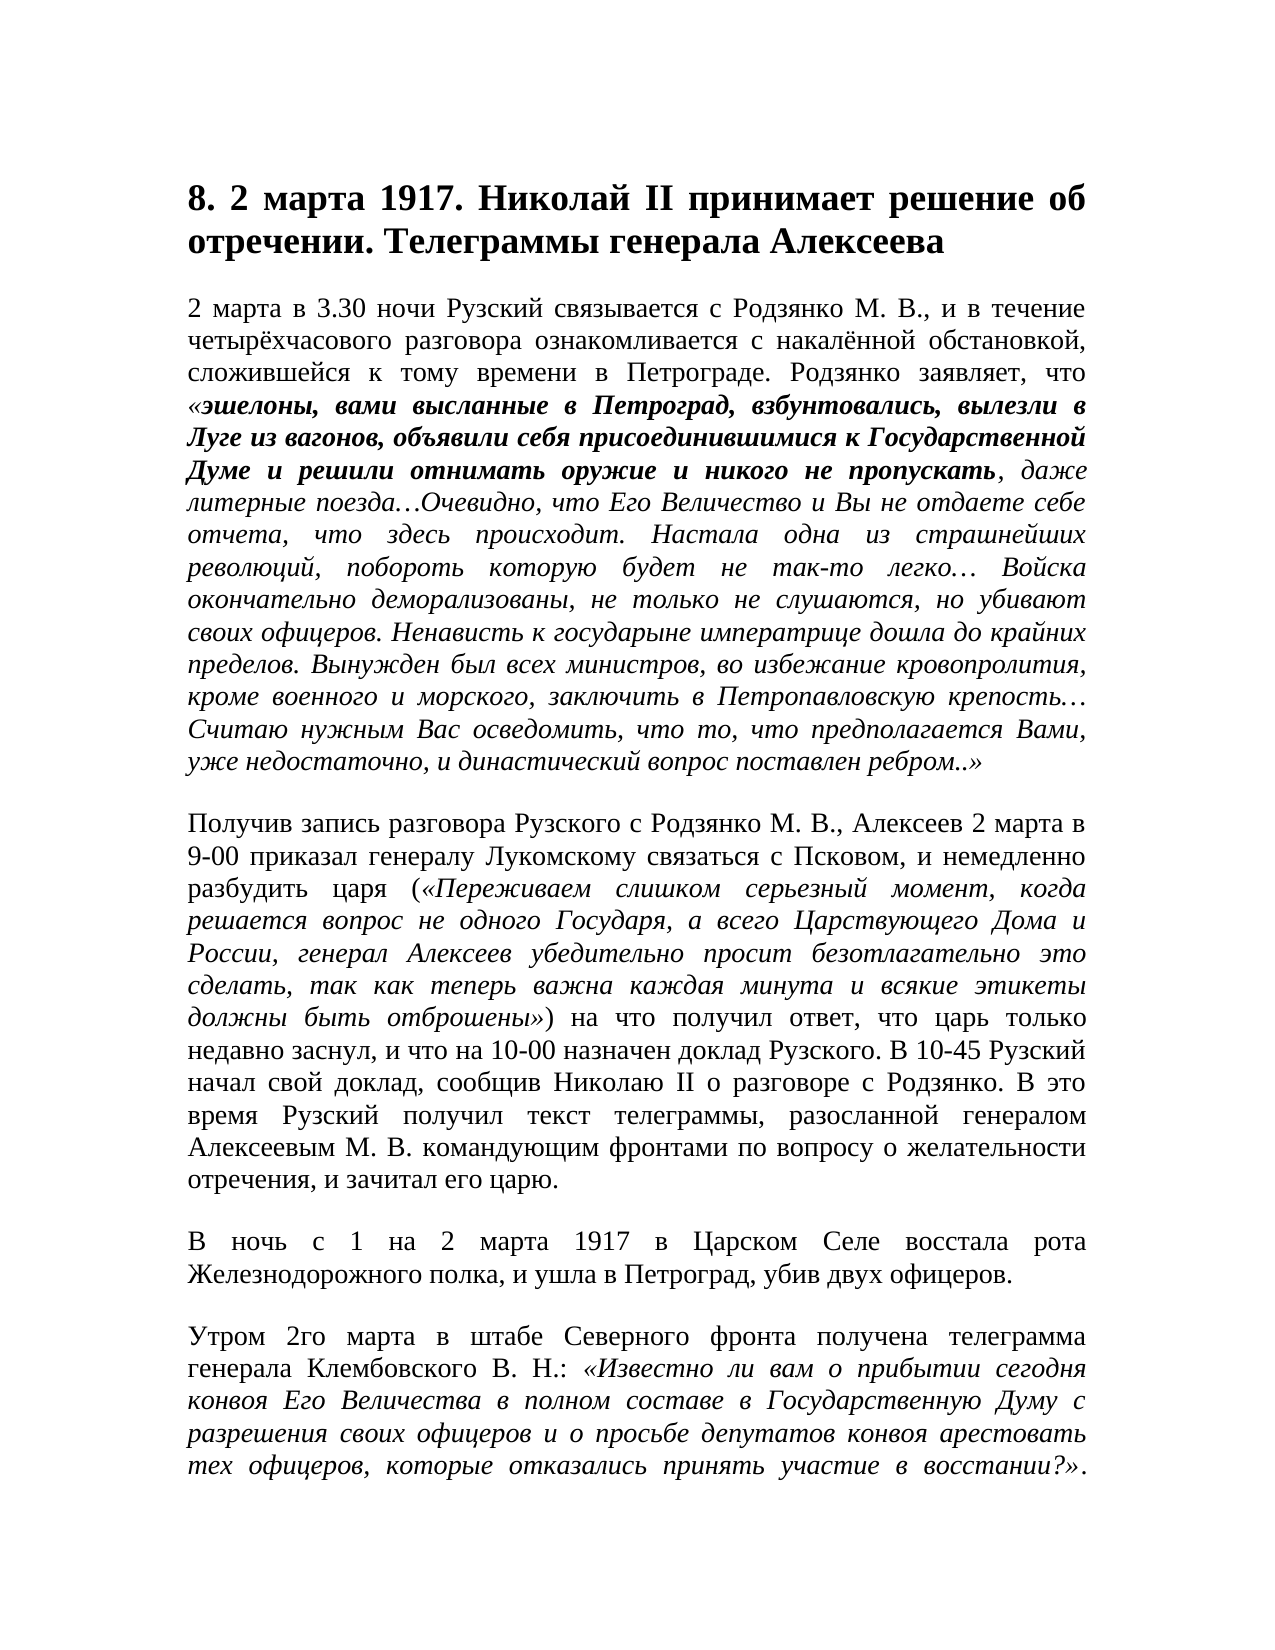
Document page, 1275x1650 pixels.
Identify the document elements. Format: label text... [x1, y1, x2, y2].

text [187, 1319, 1087, 1481]
text 2 марта в 3.30 ночи Рузский связывается с Родзянко М. В., и в течение четырёхчасового разговора ознакомливается с накалённой обстановкой, сложившейся к тому времени в Петрограде. Родзянко заявляет, что «эшелоны, вами высланные в Петроград, взбунтовались, вылезли в Луге из вагонов, объявили себя присоединившимися к Государственной Думе и решили отнимать оружие и никого не пропускать, даже литерные поезда…Очевидно, что Его Величество и Вы не отдаете себе отчета, что здесь происходит. Настала одна из страшнейших революций, побороть которую будет не так-то легко… Войска окончательно деморализованы, не только не слушаются, но убивают своих офицеров. Ненависть к государыне императрице дошла до крайних пределов. Вынужден был всех министров, во избежание кровопролития, кроме военного и морского, заключить в Петропавловскую крепость… Считаю нужным Вас осведомить, что то, что предполагается Вами, уже недостаточно, и династический вопрос поставлен ребром..» [187, 291, 1087, 777]
text Получив запись разговора Рузского с Родзянко М. В., Алексеев 2 марта в 9-00 приказал генералу Лукомскому связаться с Псковом, и немедленно разбудить царя («Переживаем слишком серьезный момент, когда решается вопрос не одного Государя, а всего Царствующего Дома и России, генерал Алексеев убедительно просит безотлагательно это сделать, так как теперь важна каждая минута и всякие этикеты должны быть отброшены») на что получил ответ, что царь только недавно заснул, и что на 10-00 назначен доклад Рузского. В 10-45 Рузский начал свой доклад, сообщив Николаю II о разговоре с Родзянко. В это время Рузский получил текст телеграммы, разосланной генералом Алексеевым М. В. командующим фронтами по вопросу о желательности отречения, и зачитал его царю. [187, 806, 1087, 1195]
text В ночь с 1 на 2 марта 1917 в Царском Селе восстала рота Железнодорожного полка, и ушла в Петроград, убив двух офицеров. [187, 1224, 1087, 1289]
list 8. 2 марта 1917. Николай II принимает решение об отречении. Телеграммы генерала Алексеева [187, 175, 1087, 261]
